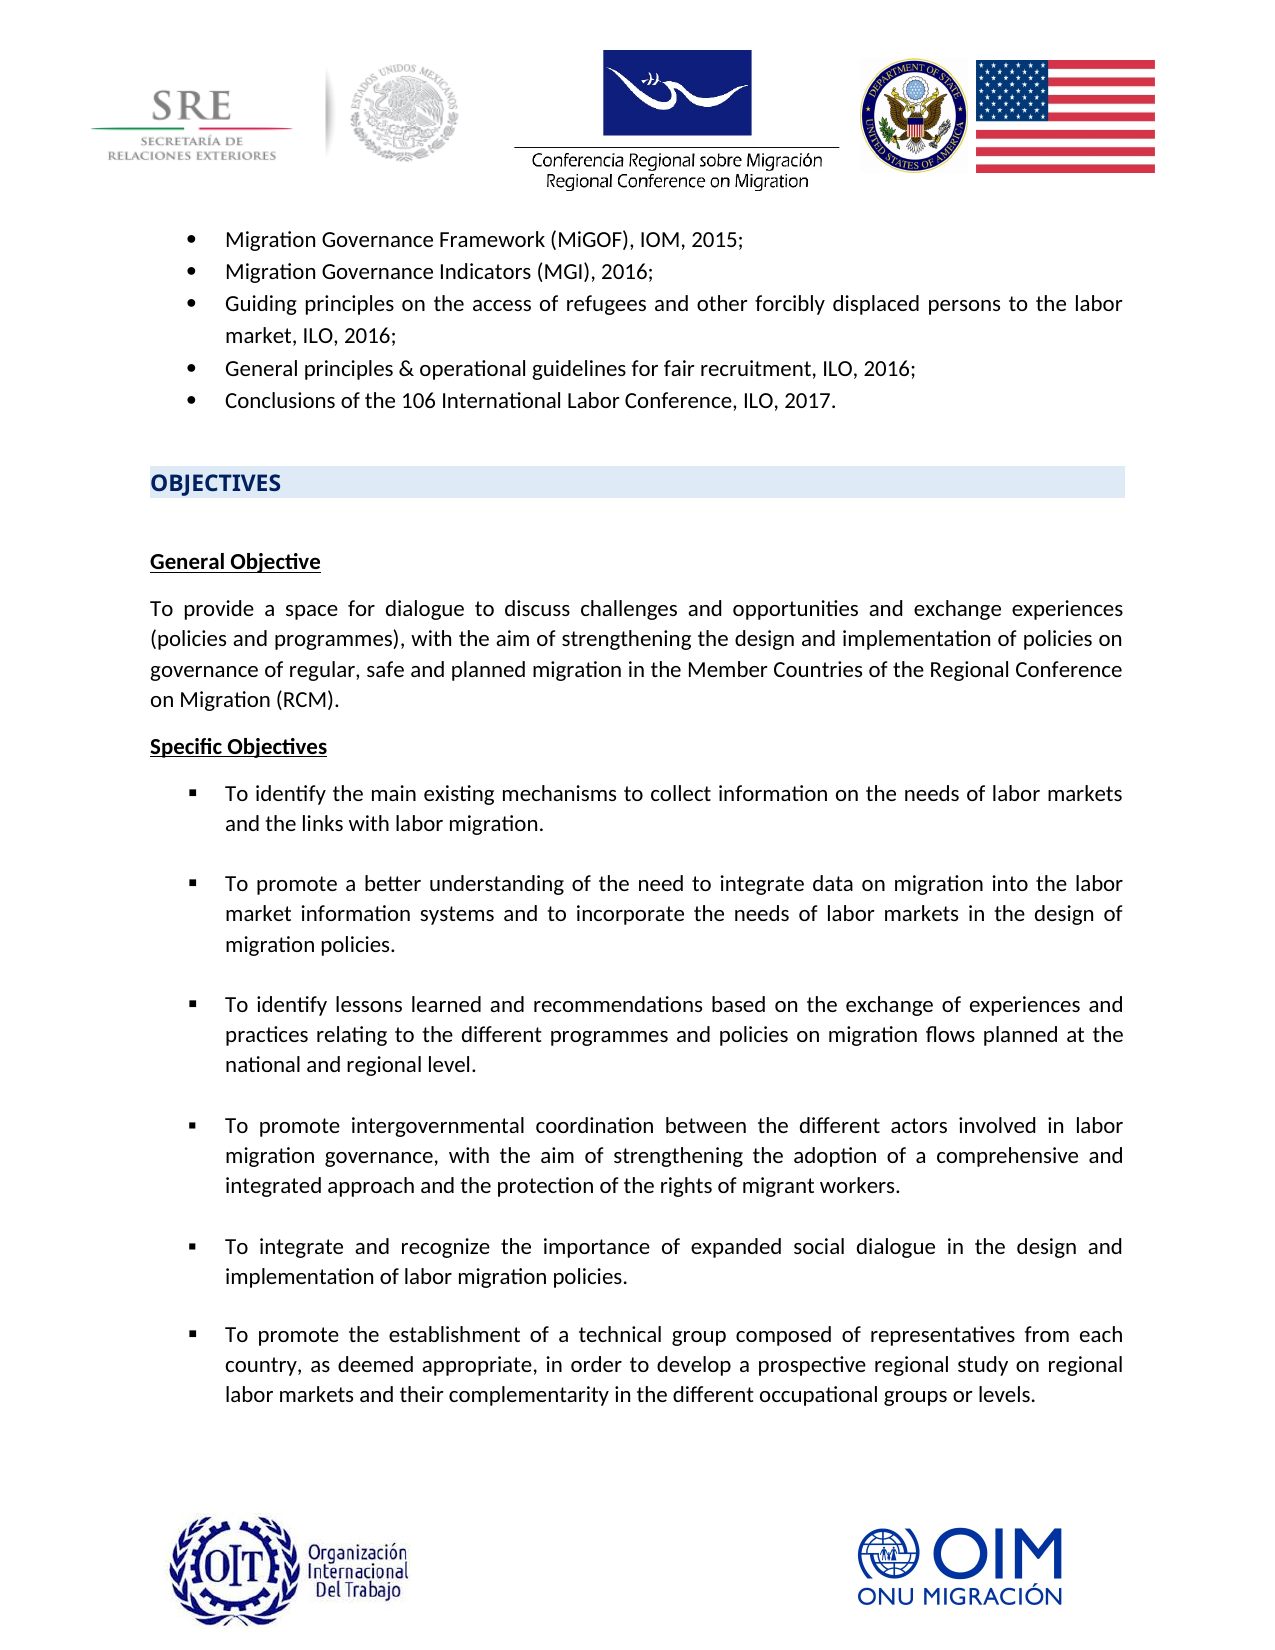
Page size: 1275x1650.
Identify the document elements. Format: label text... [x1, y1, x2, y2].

picture [79, 43, 461, 208]
list Guiding principles on the access of refugees and other forcibly displaced persons to the labor market, ILO, 2016; [187, 289, 1125, 350]
picture [819, 1497, 1100, 1637]
picture [163, 1511, 420, 1629]
text General Objective [150, 547, 1125, 576]
picture [860, 58, 968, 173]
list General principles & operational guidelines for fair recruitment, ILO, 2016; [187, 354, 1125, 382]
picture [514, 50, 840, 191]
text Specific Objectives [150, 732, 1125, 760]
text To provide a space for dialogue to discuss challenges and opportunities and exchange experiences (policies and programmes), with the aim of strengthening the design and implementation of policies on governance of regular, safe and planned migration in the Member Countries of the Regional Conference on Migration (RCM). [150, 594, 1125, 713]
list To promote the establishment of a technical group composed of representatives from each country, as deemed appropriate, in order to develop a prospective regional study on regional labor markets and their complementarity in the different occupational groups or levels. [187, 1320, 1125, 1408]
list To promote intergovernmental coordination between the different actors involved in labor migration governance, with the aim of strengthening the adoption of a comprehensive and integrated approach and the protection of the rights of migrant workers. [187, 1111, 1125, 1199]
picture [976, 60, 1155, 173]
list Migration Governance Framework (MiGOF), IOM, 2015; [187, 225, 1125, 253]
list To promote a better understanding of the need to integrate data on migration into the labor market information systems and to incorporate the needs of labor markets in the design of migration policies. [187, 869, 1125, 958]
list Conclusions of the 106 International Labor Conference, ILO, 2017. [187, 386, 1125, 414]
list To identify the main existing mechanisms to collect information on the needs of labor markets and the links with labor migration. [187, 779, 1125, 837]
list To integrate and recognize the importance of expanded social dialogue in the design and implementation of labor migration policies. [187, 1232, 1125, 1290]
list Migration Governance Indicators (MGI), 2016; [187, 257, 1125, 285]
text OBJECTIVES [150, 466, 1125, 498]
list To identify lessons learned and recommendations based on the exchange of experiences and practices relating to the different programmes and policies on migration flows planned at the national and regional level. [187, 990, 1125, 1079]
